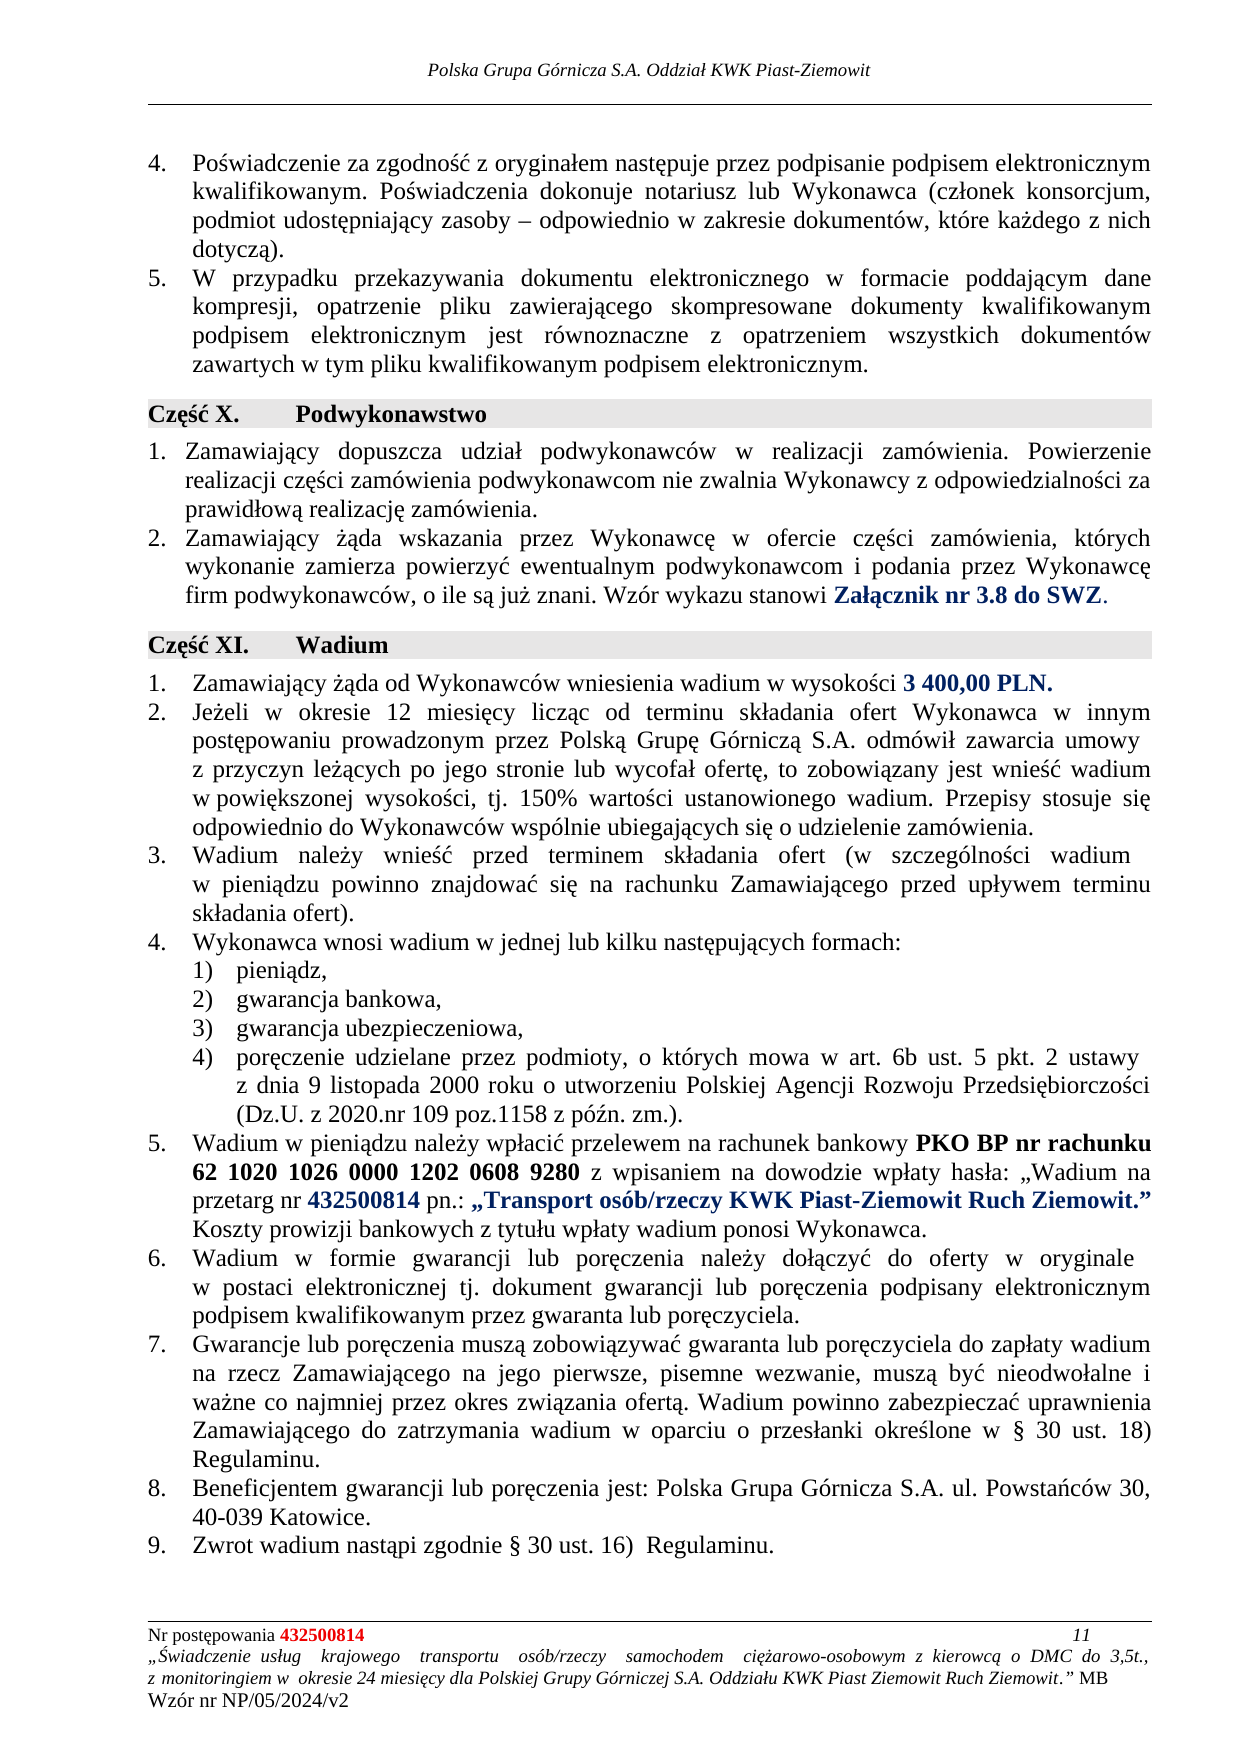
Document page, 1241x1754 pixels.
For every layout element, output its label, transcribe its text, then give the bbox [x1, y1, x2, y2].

list gwarancja ubezpieczeniowa, [192, 1013, 1152, 1042]
list Beneficjentem gwarancji lub poręczenia jest: Polska Grupa Górnicza S.A. ul. Powstańców 30, 40-039 Katowice. [148, 1473, 1152, 1530]
list Wykonawca wnosi wadium w jednej lub kilku następujących formach: [148, 927, 1152, 955]
list Zamawiający żąda od Wykonawców wniesienia wadium w wysokości 3 400,00 PLN. [148, 668, 1152, 697]
list Wadium w pieniądzu należy wpłacić przelewem na rachunek bankowy PKO BP nr rachunku 62 1020 1026 0000 1202 0608 9280 z wpisaniem na dowodzie wpłaty hasła: „Wadium na przetarg nr 432500814 pn.: „Transport osób/rzeczy KWK Piast-Ziemowit Ruch Ziemowit.” Koszty prowizji bankowych z tytułu wpłaty wadium ponosi Wykonawca. [148, 1128, 1152, 1243]
list pieniądz, [192, 955, 1152, 984]
list Wadium należy wnieść przed terminem składania ofert (w szczególności wadium w pieniądzu powinno znajdować się na rachunku Zamawiającego przed upływem terminu składania ofert). [148, 840, 1152, 927]
list Jeżeli w okresie 12 miesięcy licząc od terminu składania ofert Wykonawca w innym postępowaniu prowadzonym przez Polską Grupę Górniczą S.A. odmówił zawarcia umowy z przyczyn leżących po jego stronie lub wycofał ofertę, to zobowiązany jest wnieść wadium w powiększonej wysokości, tj. 150% wartości ustanowionego wadium. Przepisy stosuje się odpowiednio do Wykonawców wspólnie ubiegających się o udzielenie zamówienia. [148, 697, 1152, 840]
subtitle Część X. Podwykonawstwo [148, 399, 1152, 428]
list Zamawiający dopuszcza udział podwykonawców w realizacji zamówienia. Powierzenie realizacji części zamówienia podwykonawcom nie zwalnia Wykonawcy z odpowiedzialności za prawidłową realizację zamówienia. [148, 436, 1152, 523]
list Zwrot wadium nastąpi zgodnie § 30 ust. 16) Regulaminu. [148, 1530, 1152, 1559]
list gwarancja bankowa, [192, 984, 1152, 1013]
list Zamawiający żąda wskazania przez Wykonawcę w ofercie części zamówienia, których wykonanie zamierza powierzyć ewentualnym podwykonawcom i podania przez Wykonawcę firm podwykonawców, o ile są już znani. Wzór wykazu stanowi Załącznik nr 3.8 do SWZ. [148, 523, 1152, 609]
list Wadium w formie gwarancji lub poręczenia należy dołączyć do oferty w oryginale w postaci elektronicznej tj. dokument gwarancji lub poręczenia podpisany elektronicznym podpisem kwalifikowanym przez gwaranta lub poręczyciela. [148, 1243, 1152, 1329]
list W przypadku przekazywania dokumentu elektronicznego w formacie poddającym dane kompresji, opatrzenie pliku zawierającego skompresowane dokumenty kwalifikowanym podpisem elektronicznym jest równoznaczne z opatrzeniem wszystkich dokumentów zawartych w tym pliku kwalifikowanym podpisem elektronicznym. [148, 263, 1152, 378]
list Poświadczenie za zgodność z oryginałem następuje przez podpisanie podpisem elektronicznym kwalifikowanym. Poświadczenia dokonuje notariusz lub Wykonawca (członek konsorcjum, podmiot udostępniający zasoby – odpowiednio w zakresie dokumentów, które każdego z nich dotyczą). [148, 148, 1152, 263]
subtitle Część XI. Wadium [148, 631, 1152, 659]
list Gwarancje lub poręczenia muszą zobowiązywać gwaranta lub poręczyciela do zapłaty wadium na rzecz Zamawiającego na jego pierwsze, pisemne wezwanie, muszą być nieodwołalne i ważne co najmniej przez okres związania ofertą. Wadium powinno zabezpieczać uprawnienia Zamawiającego do zatrzymania wadium w oparciu o przesłanki określone w § 30 ust. 18) Regulaminu. [148, 1329, 1152, 1473]
list poręczenie udzielane przez podmioty, o których mowa w art. 6b ust. 5 pkt. 2 ustawy z dnia 9 listopada 2000 roku o utworzeniu Polskiej Agencji Rozwoju Przedsiębiorczości (Dz.U. z 2020.nr 109 poz.1158 z późn. zm.). [192, 1042, 1152, 1128]
